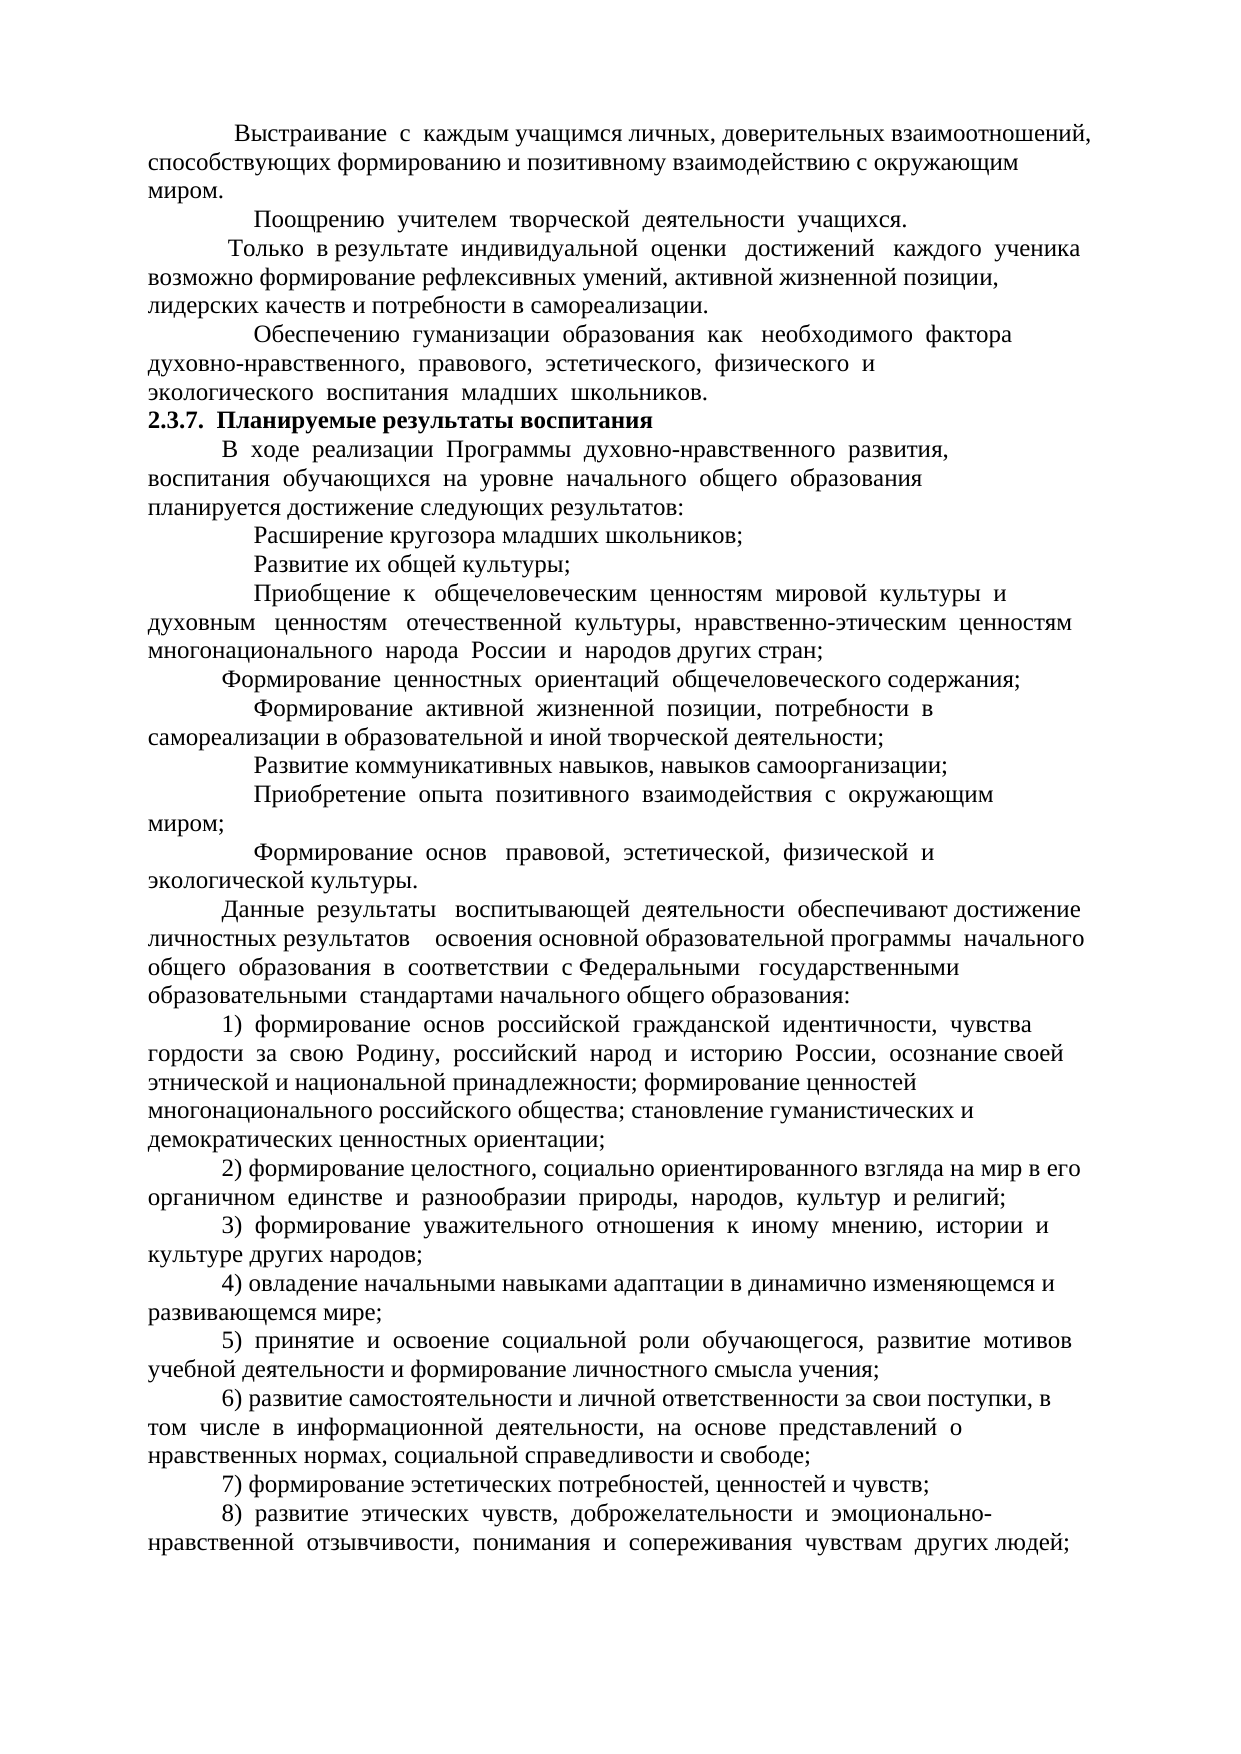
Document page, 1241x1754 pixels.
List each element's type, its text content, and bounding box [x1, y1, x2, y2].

text Данные результаты воспитывающей деятельности обеспечивают достижение личностных результатов освоения основной образовательной программы начального общего образования в соответствии с Федеральными государственными образовательными стандартами начального общего образования: [148, 894, 1092, 1009]
text экологического воспитания младших школьников. [148, 377, 1092, 406]
text  Формирование активной жизненной позиции, потребности в [148, 693, 1092, 722]
text 7) формирование эстетических потребностей, ценностей и чувств; [148, 1469, 1092, 1498]
text 3) формирование уважительного отношения к иному мнению, истории и культуре других народов; [148, 1211, 1092, 1268]
text планируется достижение следующих результатов: [148, 492, 1092, 521]
text 1) формирование основ российской гражданской идентичности, чувства гордости за свою Родину, российский народ и историю России, осознание своей этнической и национальной принадлежности; формирование ценностей многонационального российского общества; становление гуманистических и демократических ценностных ориентации; [148, 1009, 1092, 1153]
text  Приобретение опыта позитивного взаимодействия с окружающим [148, 779, 1092, 808]
text  Развитие коммуникативных навыков, навыков самоорганизации; [148, 751, 1092, 779]
text духовно-нравственного, правового, эстетического, физического и [148, 348, 1092, 377]
text Только в результате индивидуальной оценки достижений каждого ученика возможно формирование рефлексивных умений, активной жизненной позиции, лидерских качеств и потребности в самореализации. [148, 233, 1092, 319]
text  Формирование основ правовой, эстетической, физической и экологической культуры. [148, 837, 1092, 894]
text миром; [148, 808, 1092, 837]
text  Обеспечению гуманизации образования как необходимого фактора [148, 319, 1092, 348]
text В ходе реализации Программы духовно-нравственного развития, [148, 434, 1092, 463]
text  Расширение кругозора младших школьников; [148, 521, 1092, 549]
text самореализации в образовательной и иной творческой деятельности; [148, 722, 1092, 751]
text 2.3.7. Планируемые результаты воспитания [148, 406, 1092, 434]
text Выстраивание с каждым учащимся личных, доверительных взаимоотношений, способствующих формированию и позитивному взаимодействию с окружающим миром. [148, 118, 1092, 204]
text 6) развитие самостоятельности и личной ответственности за свои поступки, в том числе в информационной деятельности, на основе представлений о нравственных нормах, социальной справедливости и свободе; [148, 1383, 1092, 1469]
text 2) формирование целостного, социально ориентированного взгляда на мир в его органичном единстве и разнообразии природы, народов, культур и религий; [148, 1153, 1092, 1211]
text воспитания обучающихся на уровне начального общего образования [148, 463, 1092, 492]
text  Поощрению учителем творческой деятельности учащихся. [148, 204, 1092, 233]
text  Развитие их общей культуры; [148, 549, 1092, 578]
text  Приобщение к общечеловеческим ценностям мировой культуры и духовным ценностям отечественной культуры, нравственно-этическим ценностям многонационального народа России и народов других стран; [148, 578, 1092, 664]
text 8) развитие этических чувств, доброжелательности и эмоционально-нравственной отзывчивости, понимания и сопереживания чувствам других людей; [148, 1498, 1092, 1556]
text Формирование ценностных ориентаций общечеловеческого содержания; [148, 664, 1092, 693]
text 4) овладение начальными навыками адаптации в динамично изменяющемся и развивающемся мире; [148, 1268, 1092, 1326]
text 5) принятие и освоение социальной роли обучающегося, развитие мотивов учебной деятельности и формирование личностного смысла учения; [148, 1326, 1092, 1383]
